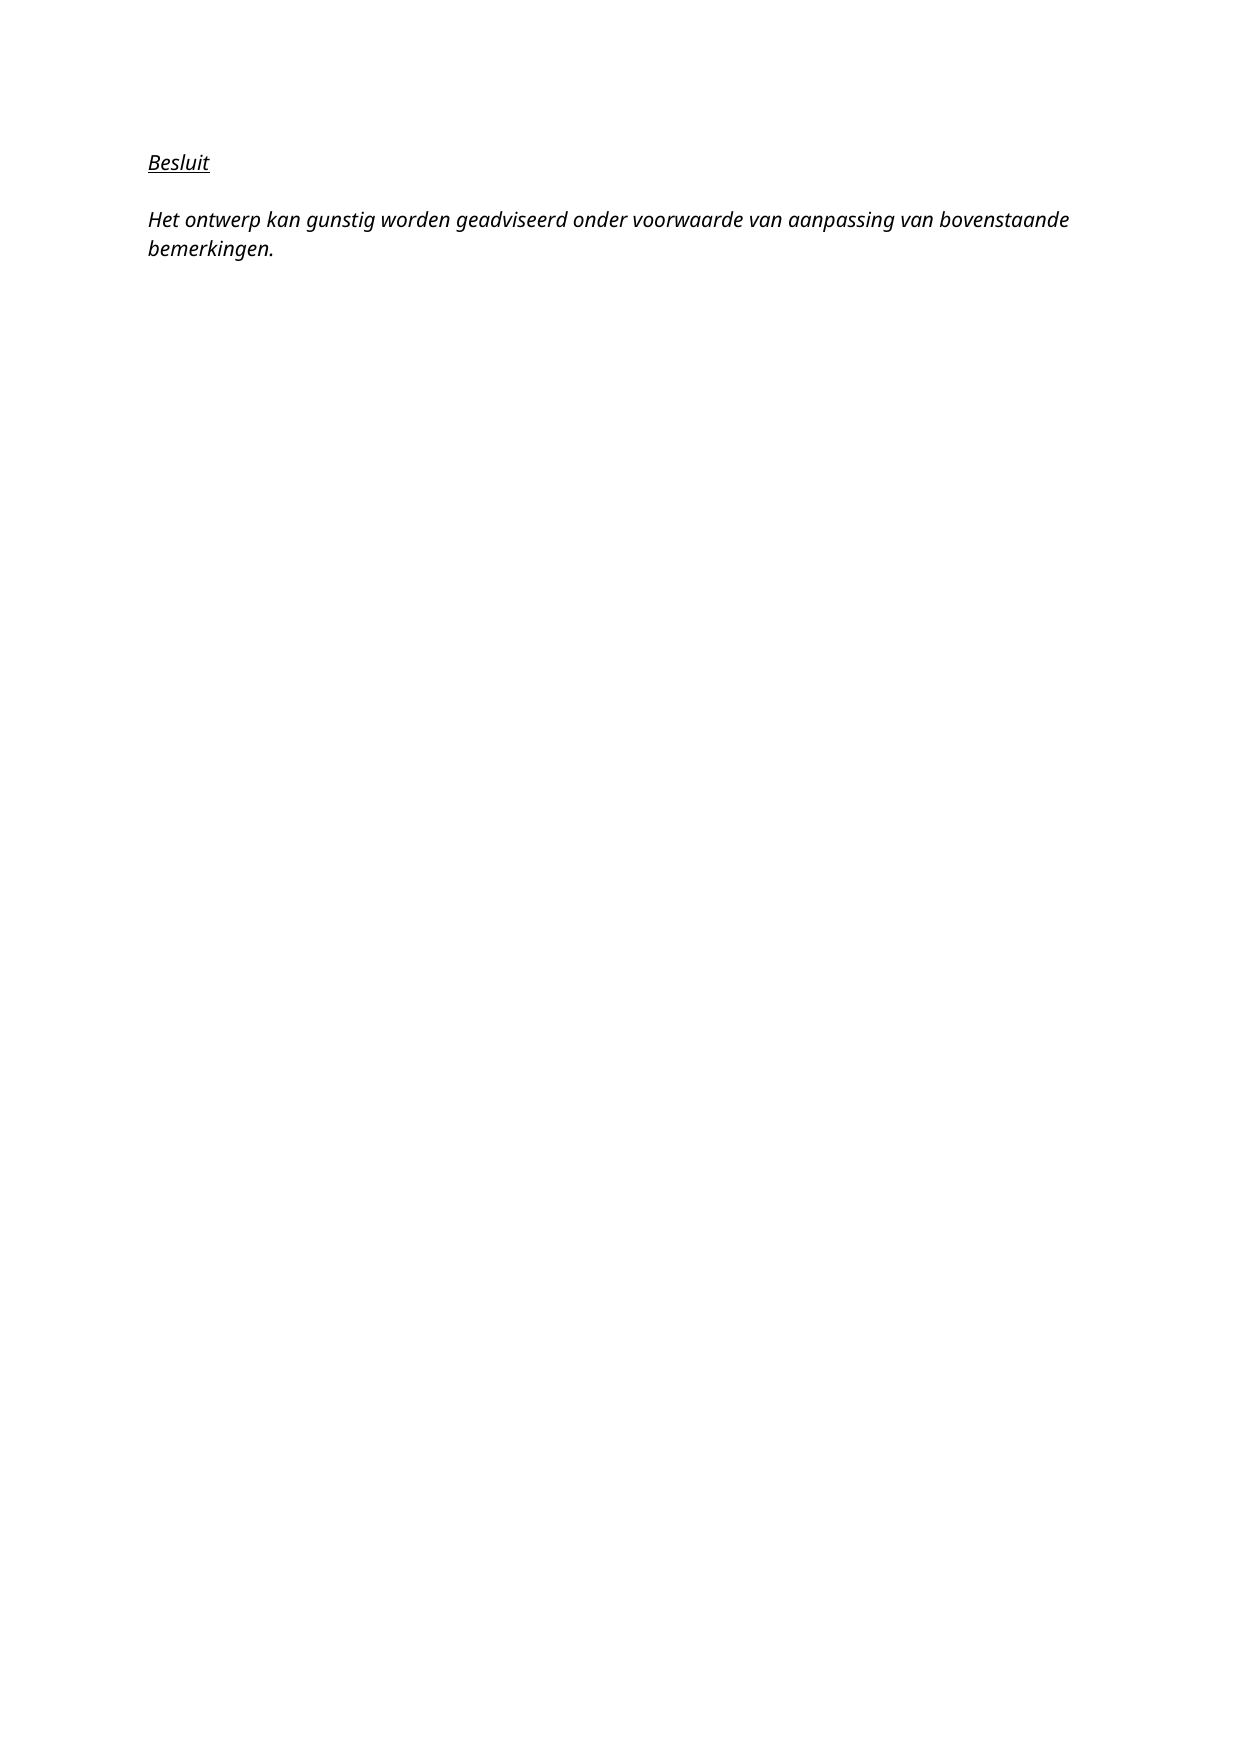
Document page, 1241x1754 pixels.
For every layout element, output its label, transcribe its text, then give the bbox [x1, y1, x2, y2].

text Besluit [148, 148, 1093, 176]
text Het ontwerp kan gunstig worden geadviseerd onder voorwaarde van aanpassing van bovenstaande bemerkingen. [148, 205, 1093, 262]
